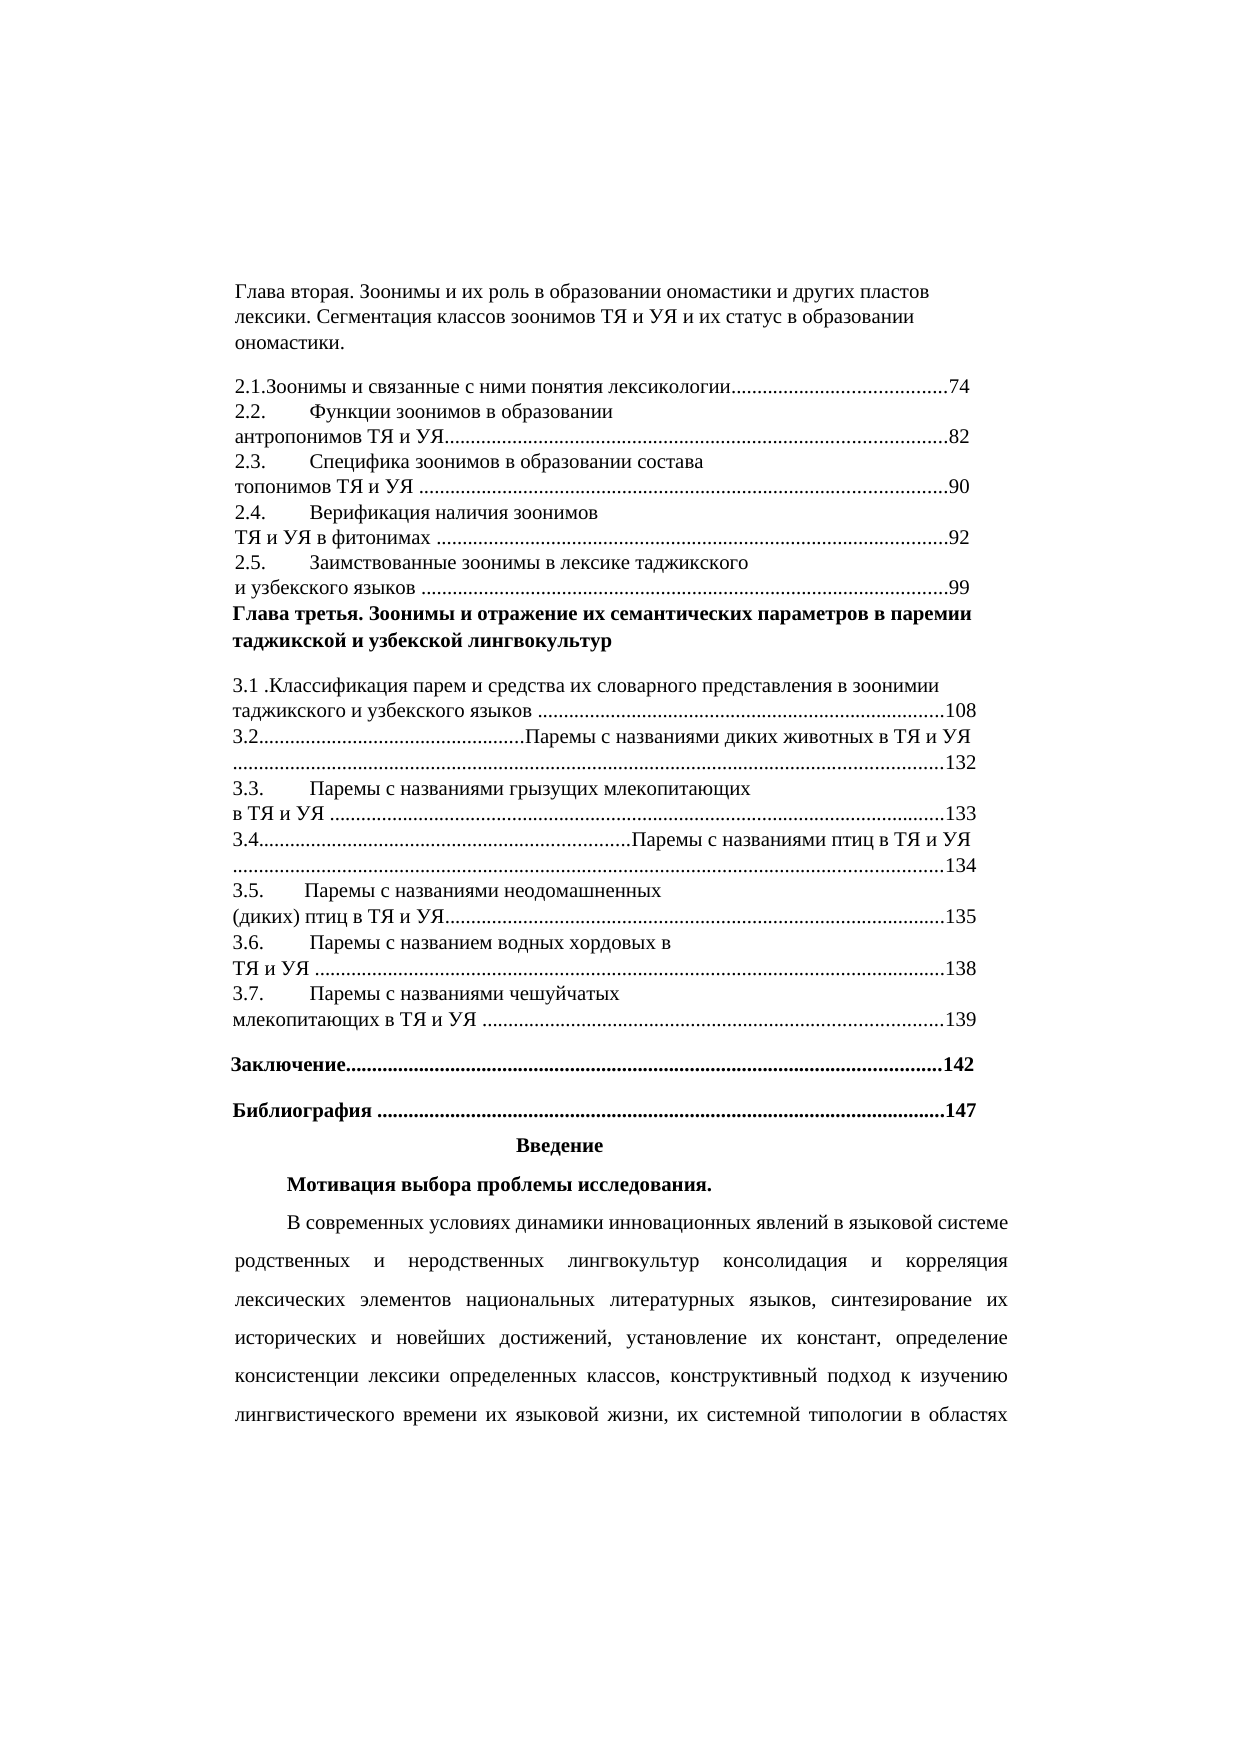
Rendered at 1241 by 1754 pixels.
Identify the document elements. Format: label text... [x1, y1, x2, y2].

text Мотивация выбора проблемы исследования. [234, 1160, 1013, 1199]
list Верификация наличия зоонимов [234, 499, 1013, 524]
list Паремы с названиями птиц в ТЯ и УЯ 134 [232, 826, 1013, 877]
list Паремы с названием водных хордовых в [232, 929, 1013, 954]
text в ТЯ и УЯ 133 [232, 800, 1013, 826]
list Специфика зоонимов в образовании состава [234, 448, 1013, 474]
list Паремы с названиями грызущих млекопитающих [232, 774, 1013, 800]
text Глава вторая. Зоонимы и их роль в образовании ономастики и других пластов лексики. Сегментация классов зоонимов ТЯ и УЯ и их статус в образовании ономастики. [234, 278, 990, 354]
text (диких) птиц в ТЯ и УЯ 135 [232, 903, 1013, 929]
text Библиография 147 [232, 1101, 1013, 1122]
text топонимов ТЯ и УЯ 90 [234, 474, 1013, 499]
list Паремы с названиями чешуйчатых [232, 980, 1013, 1006]
text 3.1 .Классификация парем и средства их словарного представления в зоонимии таджикского и узбекского языков 108 [232, 671, 990, 723]
list Заимствованные зоонимы в лексике таджикского [234, 549, 1013, 574]
text Глава третья. Зоонимы и отражение их семантических параметров в паремии таджикской и узбекской лингвокультур [232, 600, 990, 652]
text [234, 1199, 1009, 1429]
text ТЯ и УЯ 138 [232, 954, 1013, 980]
text млекопитающих в ТЯ и УЯ 139 [232, 1006, 1013, 1032]
text ТЯ и УЯ в фитонимах 92 [234, 524, 1013, 549]
list Паремы с названиями неодомашненных [232, 877, 1013, 903]
text Введение [516, 1122, 1013, 1160]
list Функции зоонимов в образовании [234, 398, 1013, 423]
text антропонимов ТЯ и УЯ 82 [234, 423, 1013, 448]
text 2.1.Зоонимы и связанные с ними понятия лексикологии 74 [234, 373, 1013, 398]
text и узбекского языков 99 [234, 574, 1013, 600]
text Заключение 142 [230, 1054, 1013, 1075]
list Паремы с названиями диких животных в ТЯ и УЯ 132 [232, 723, 1013, 774]
